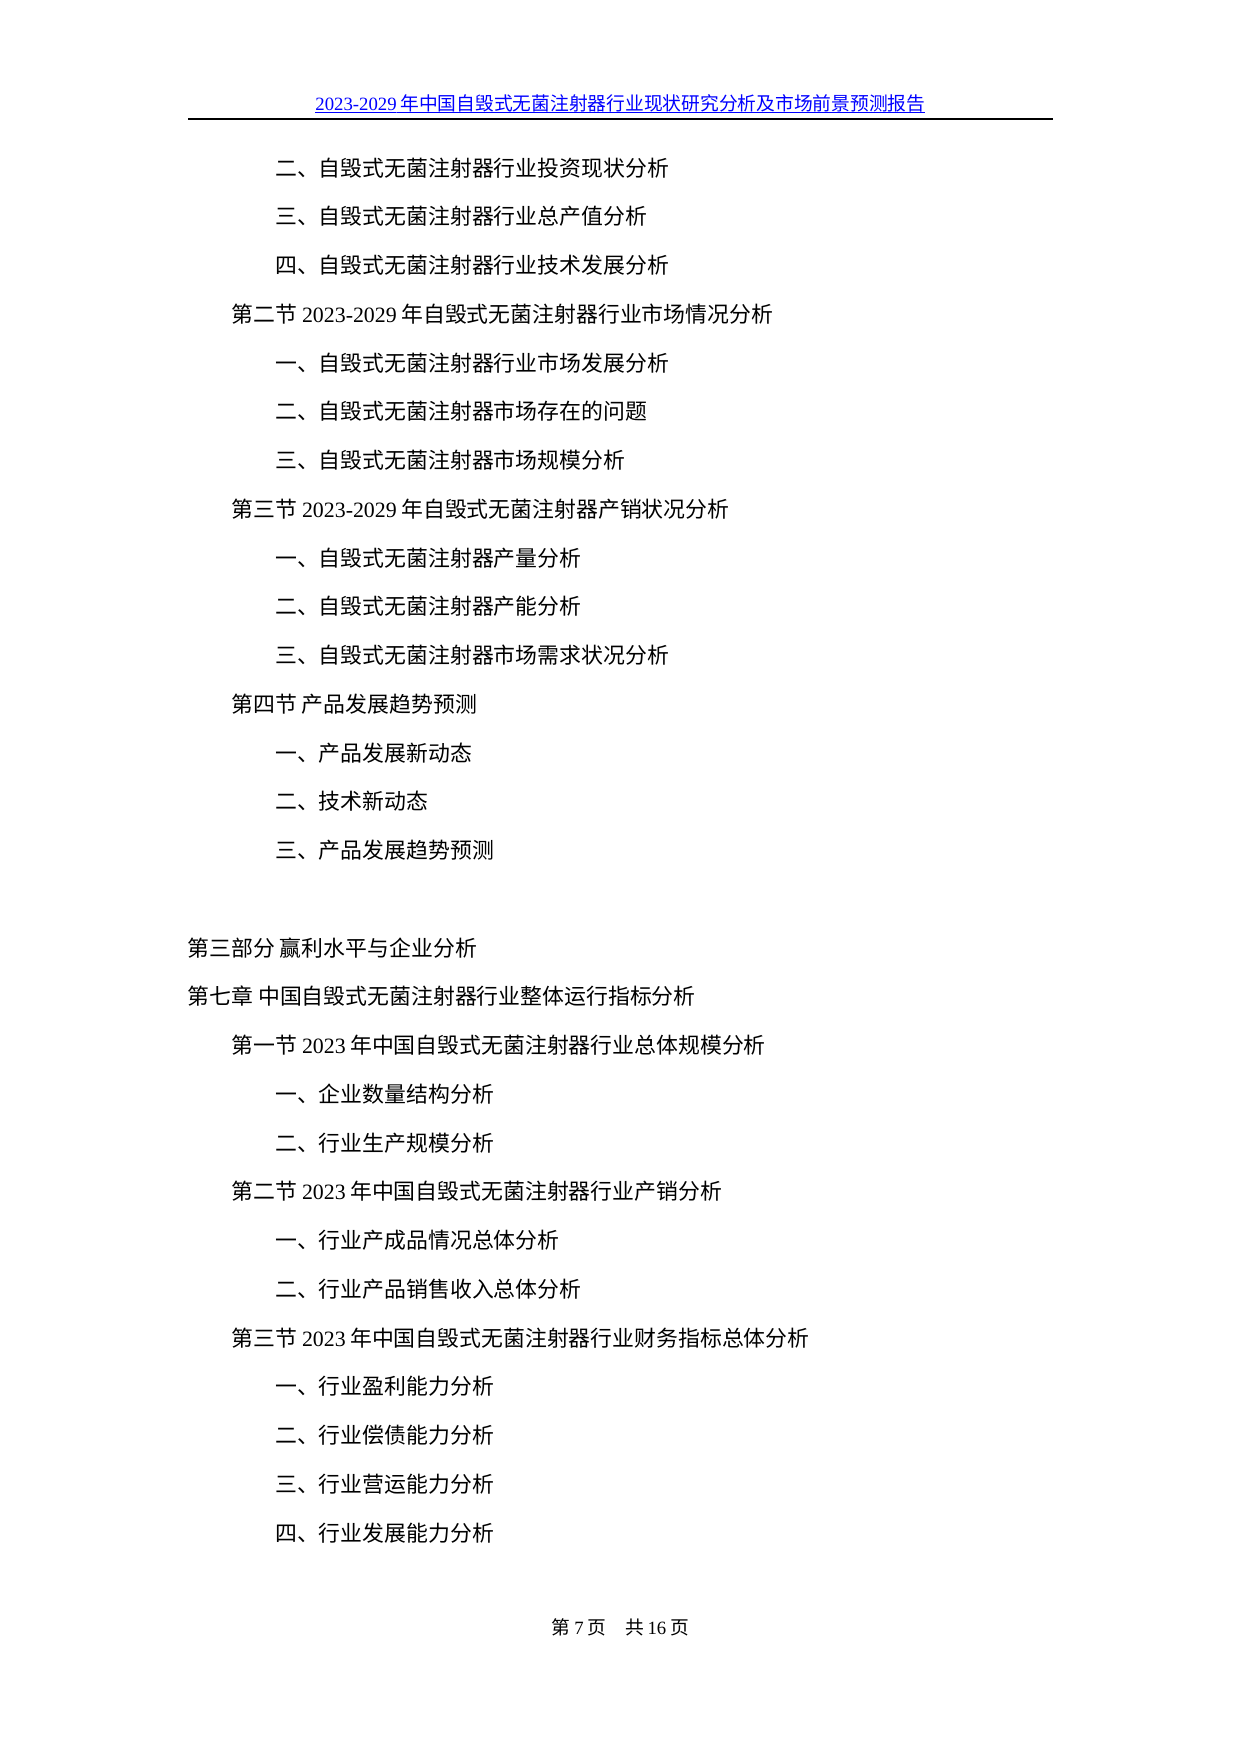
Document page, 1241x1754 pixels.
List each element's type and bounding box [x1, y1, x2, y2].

text [187, 150, 1053, 1548]
